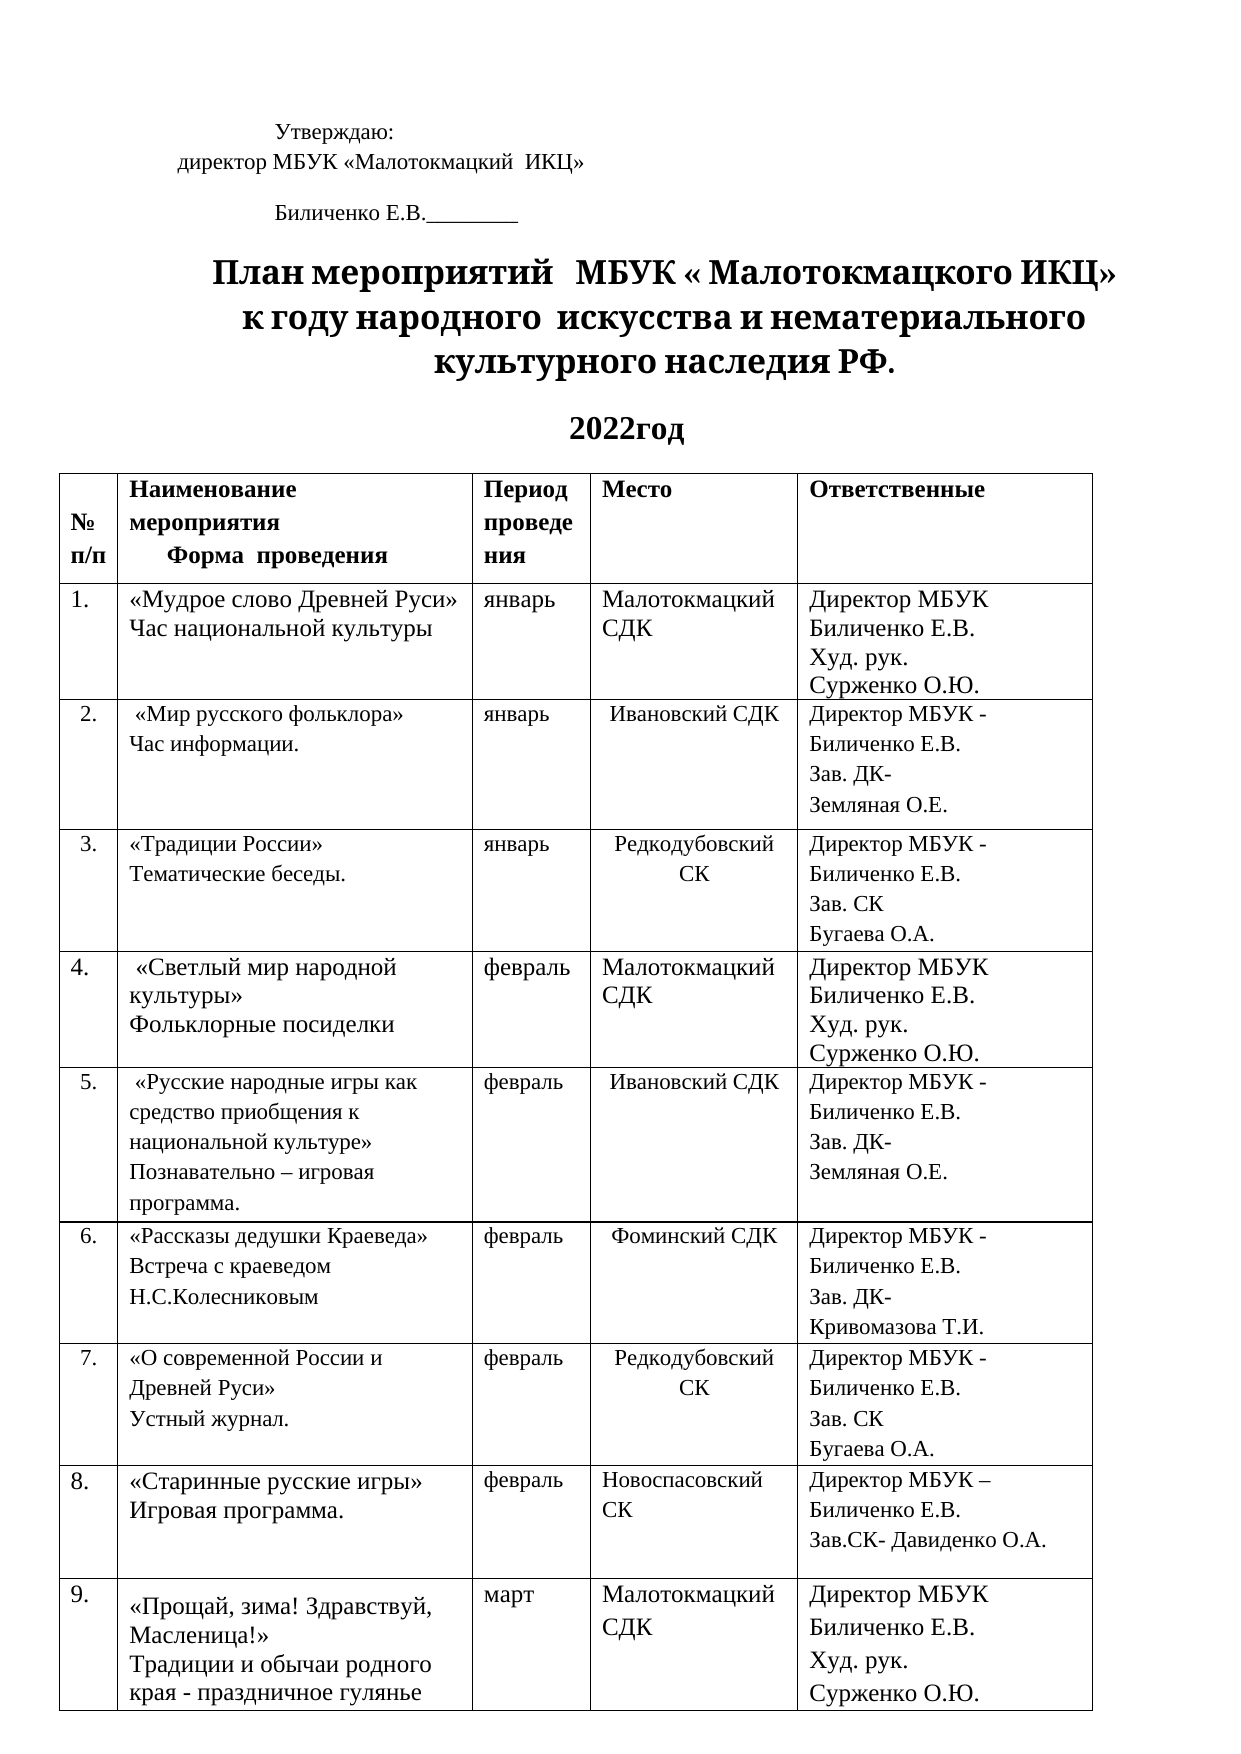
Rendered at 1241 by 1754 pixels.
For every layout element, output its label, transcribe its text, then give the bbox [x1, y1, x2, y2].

table_cell Директор МБУК Биличенко Е.В. Худ. рук. Сурженко О.Ю. [798, 952, 1092, 1067]
table_cell Директор МБУК - Биличенко Е.В. Зав. ДК- Кривомазова Т.И. [798, 1223, 1092, 1343]
table_cell Редкодубовский СК [591, 830, 797, 951]
table_cell Фоминский СДК [591, 1223, 797, 1343]
table_cell «Старинные русские игры» Игровая программа. [118, 1466, 472, 1578]
table_cell Ивановский СДК [591, 700, 797, 829]
table_cell Новоспасовский СК [591, 1466, 797, 1578]
table_cell «Мудрое слово Древней Руси» Час национальной культуры [118, 584, 472, 699]
text к году народного искусства и нематериального культурного наследия РФ. [177, 299, 1152, 382]
table_cell Редкодубовский СК [591, 1344, 797, 1465]
table_cell «О современной России и Древней Руси» Устный журнал. [118, 1344, 472, 1465]
text Утверждаю: директор МБУК «Малотокмацкий ИКЦ» [177, 118, 1152, 175]
table_cell февраль [473, 1466, 590, 1578]
table_cell январь [473, 700, 590, 829]
table_header № п/п [60, 474, 117, 583]
table_cell «Прощай, зима! Здравствуй, Масленица!» Традиции и обычаи родного края - праздничное гулянье [118, 1579, 472, 1710]
table_header Период проведения [473, 474, 590, 583]
table_cell Директор МБУК – Биличенко Е.В. Зав.СК- Давиденко О.А. [798, 1466, 1092, 1578]
table_cell февраль [473, 1068, 590, 1221]
table_cell январь [473, 830, 590, 951]
table_cell март [473, 1579, 590, 1710]
table_cell февраль [473, 1344, 590, 1465]
table_header Ответственные [798, 474, 1092, 583]
table_cell 1. [60, 584, 117, 699]
table_cell январь [473, 584, 590, 699]
title План мероприятий МБУК « Малотокмацкого ИКЦ» [177, 254, 1152, 293]
table_cell Малотокмацкий СДК [591, 1579, 797, 1710]
table_cell 6. [60, 1223, 117, 1343]
table_cell Директор МБУК - Биличенко Е.В. Зав. ДК- Земляная О.Е. [798, 1068, 1092, 1221]
table_cell «Традиции России» Тематические беседы. [118, 830, 472, 951]
table_cell 8. [60, 1466, 117, 1578]
table_cell Ивановский СДК [591, 1068, 797, 1221]
table_cell Малотокмацкий СДК [591, 584, 797, 699]
table_cell «Рассказы дедушки Краеведа» Встреча с краеведом Н.С.Колесниковым [118, 1223, 472, 1343]
table_cell 5. [60, 1068, 117, 1221]
table_cell Директор МБУК - Биличенко Е.В. Зав. СК Бугаева О.А. [798, 1344, 1092, 1465]
table_cell Директор МБУК Биличенко Е.В. Худ. рук. Сурженко О.Ю. [798, 584, 1092, 699]
text 2022год [177, 408, 1152, 446]
table_cell «Светлый мир народной культуры» Фольклорные посиделки [118, 952, 472, 1067]
table_cell февраль [473, 1223, 590, 1343]
table_cell «Мир русского фольклора» Час информации. [118, 700, 472, 829]
table_cell 4. [60, 952, 117, 1067]
table_cell «Русские народные игры как средство приобщения к национальной культуре» Познавательно – игровая программа. [118, 1068, 472, 1221]
table_cell Директор МБУК Биличенко Е.В. Худ. рук. Сурженко О.Ю. [798, 1579, 1092, 1710]
table_header Наименование мероприятия Форма проведения [118, 474, 472, 583]
table_cell февраль [473, 952, 590, 1067]
table_header Место [591, 474, 797, 583]
table_cell Директор МБУК - Биличенко Е.В. Зав. ДК- Земляная О.Е. [798, 700, 1092, 829]
table_cell 9. [60, 1579, 117, 1710]
text Биличенко Е.В.________ [177, 199, 1152, 226]
table_cell 3. [60, 830, 117, 951]
table_cell Директор МБУК - Биличенко Е.В. Зав. СК Бугаева О.А. [798, 830, 1092, 951]
table_cell 7. [60, 1344, 117, 1465]
table_cell Малотокмацкий СДК [591, 952, 797, 1067]
table_cell 2. [60, 700, 117, 829]
